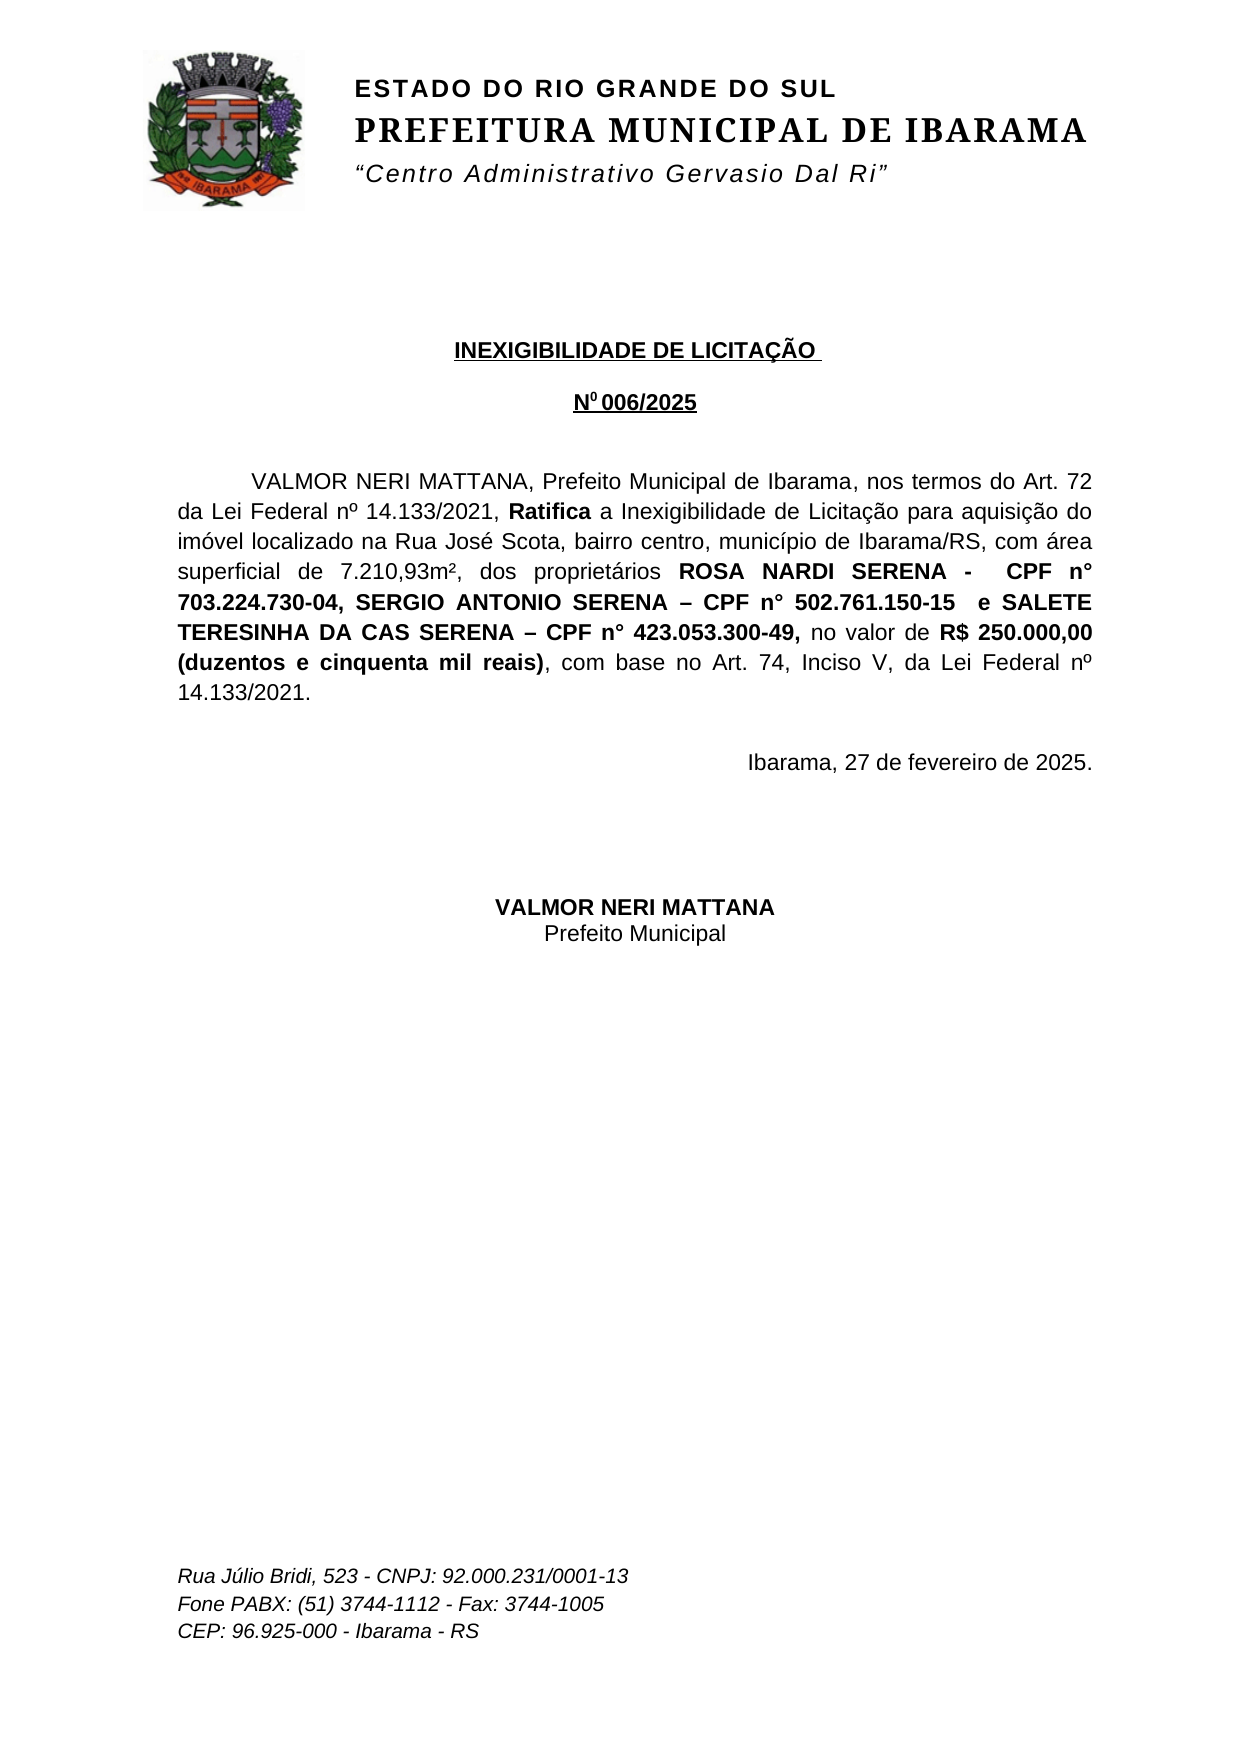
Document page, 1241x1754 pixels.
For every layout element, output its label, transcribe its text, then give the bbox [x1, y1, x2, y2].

text VALMOR NERI MATTANA [177, 894, 1093, 920]
text VALMOR NERI MATTANA, Prefeito Municipal de Ibarama, nos termos do Art. 72 da Lei Federal nº 14.133/2021, Ratifica a Inexigibilidade de Licitação para aquisição do imóvel localizado na Rua José Scota, bairro centro, município de Ibarama/RS, com área superficial de 7.210,93m², dos proprietários ROSA NARDI SERENA - CPF n° 703.224.730-04, SERGIO ANTONIO SERENA – CPF n° 502.761.150-15 e SALETE TERESINHA DA CAS SERENA – CPF n° 423.053.300-49, no valor de R$ 250.000,00 (duzentos e cinquenta mil reais), com base no Art. 74, Inciso V, da Lei Federal nº 14.133/2021. [177, 468, 1093, 706]
picture [142, 50, 306, 211]
text N0 006/2025 [177, 389, 1093, 415]
text Ibarama, 27 de fevereiro de 2025. [177, 749, 1093, 775]
text INEXIGIBILIDADE DE LICITAÇÃO [177, 337, 1093, 363]
text Prefeito Municipal [177, 920, 1093, 946]
